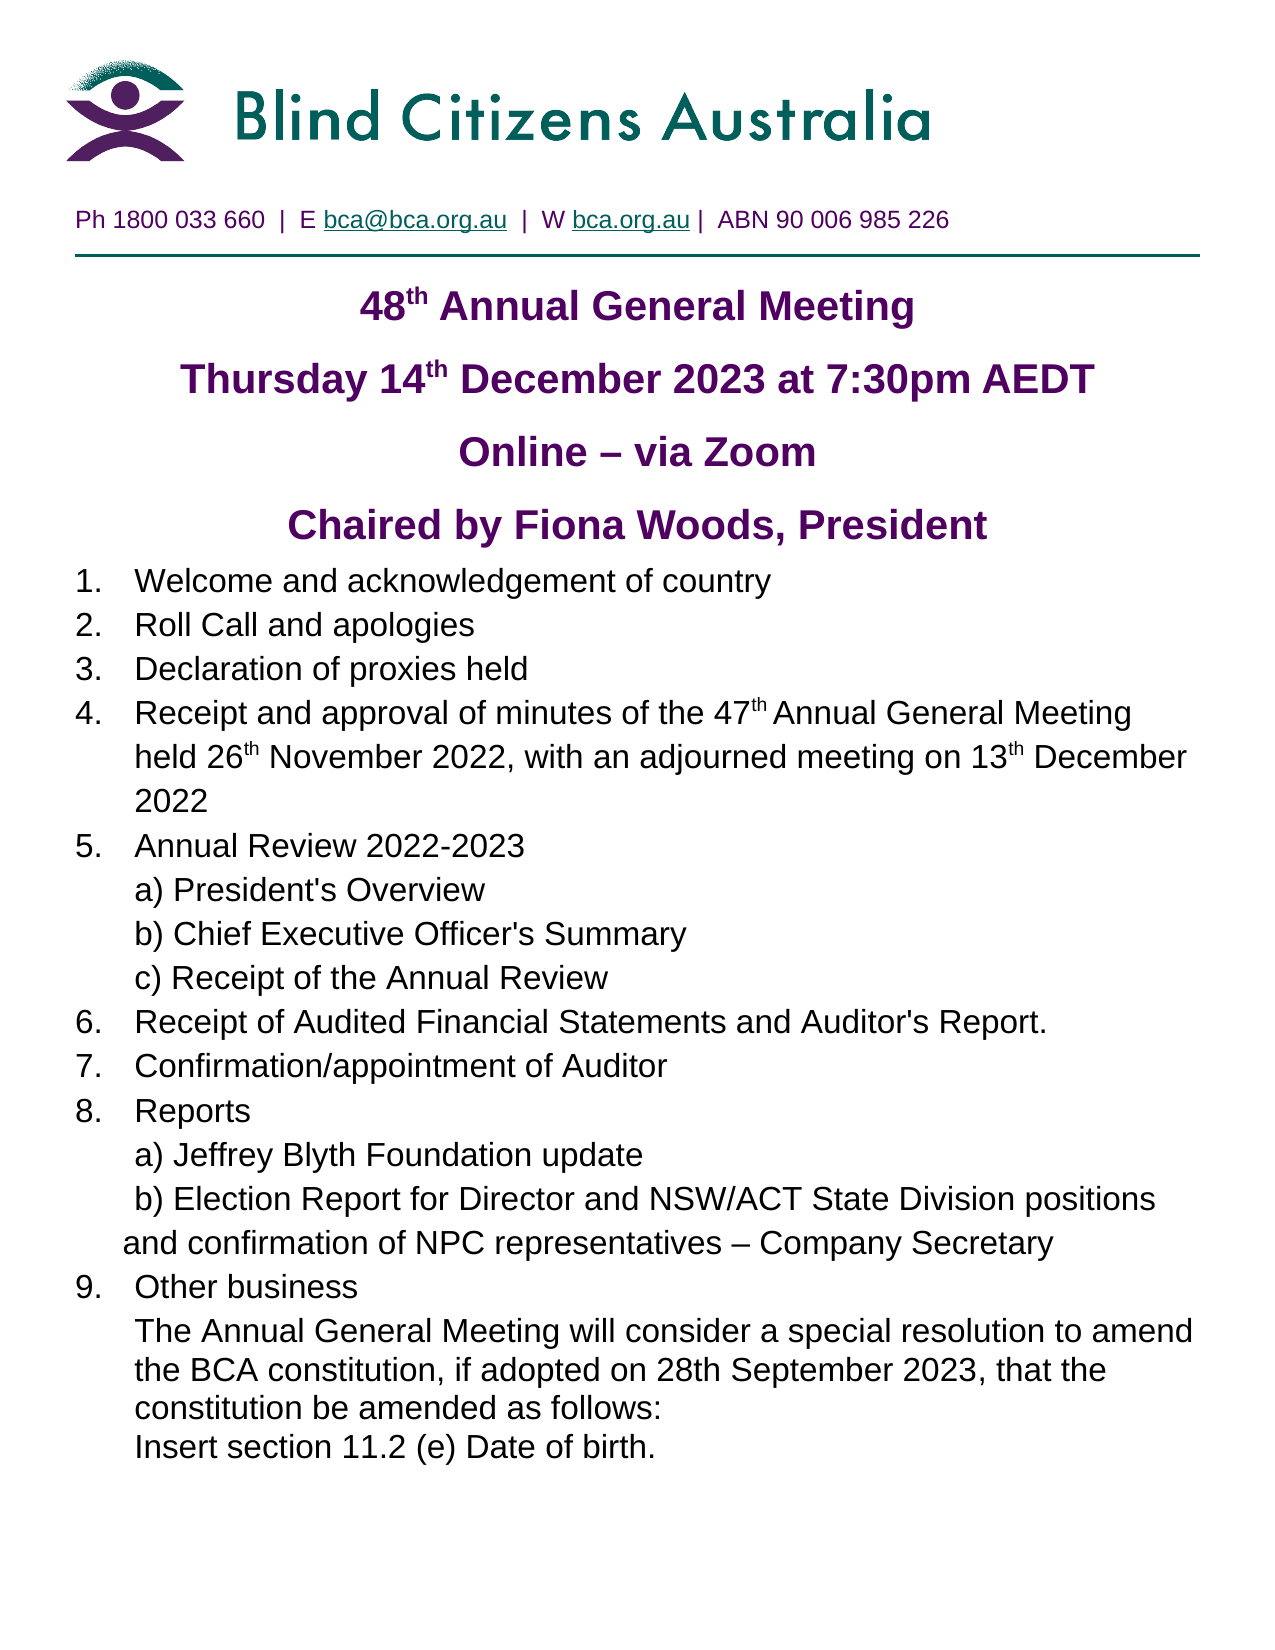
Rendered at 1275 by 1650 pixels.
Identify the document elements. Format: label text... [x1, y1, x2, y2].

list Roll Call and apologies [75, 605, 1200, 643]
list a) President's Overview [122, 870, 1200, 908]
list a) Jeffrey Blyth Foundation update [122, 1135, 1200, 1173]
list Receipt and approval of minutes of the 47th Annual General Meeting held 26th November 2022, with an adjourned meeting on 13th December 2022 [75, 693, 1200, 820]
subtitle Thursday 14th December 2023 at 7:30pm AEDT [75, 354, 1200, 402]
list Confirmation/appointment of Auditor [75, 1047, 1200, 1085]
text Ph 1800 033 660 | E bca@bca.org.au | W bca.org.au | ABN 90 006 985 226 [75, 205, 1200, 254]
list Annual Review 2022-2023 [75, 826, 1200, 864]
list b) Election Report for Director and NSW/ACT State Division positions and confirmation of NPC representatives – Company Secretary [122, 1179, 1200, 1262]
list Reports [75, 1091, 1200, 1129]
subtitle Chaired by Fiona Woods, President [75, 500, 1200, 548]
subtitle Online – via Zoom [75, 427, 1200, 475]
list Insert section 11.2 (e) Date of birth. [134, 1427, 1200, 1465]
list Welcome and acknowledgement of country [75, 561, 1200, 599]
picture [45, 42, 952, 178]
list The Annual General Meeting will consider a special resolution to amend the BCA constitution, if adopted on 28th September 2023, that the constitution be amended as follows: [134, 1312, 1200, 1427]
list Other business [75, 1267, 1200, 1306]
list c) Receipt of the Annual Review [122, 958, 1200, 997]
subtitle 48th Annual General Meeting [75, 282, 1200, 329]
list b) Chief Executive Officer's Summary [122, 914, 1200, 952]
list Declaration of proxies held [75, 649, 1200, 687]
list Receipt of Audited Financial Statements and Auditor's Report. [75, 1002, 1200, 1041]
